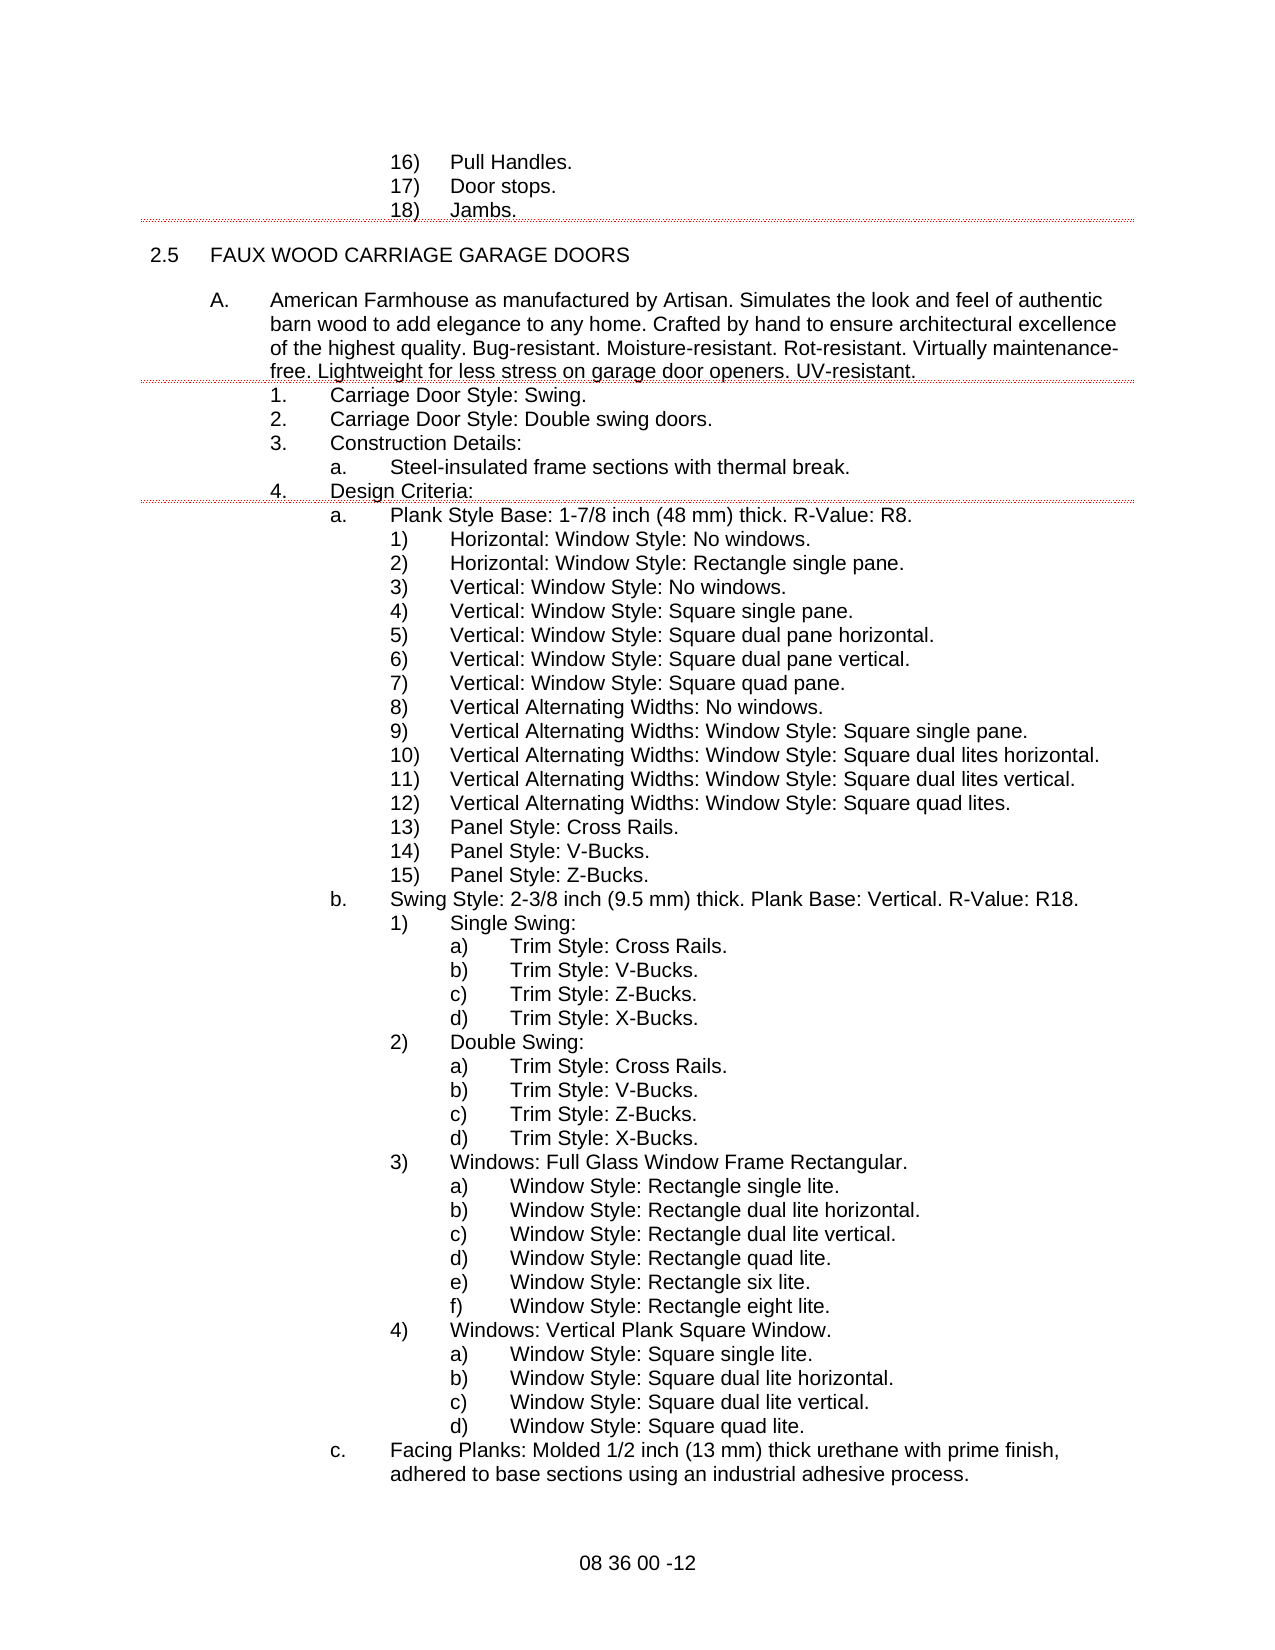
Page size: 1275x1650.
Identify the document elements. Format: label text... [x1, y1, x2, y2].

list American Farmhouse as manufactured by Artisan. Simulates the look and feel of authentic barn wood to add elegance to any home. Crafted by hand to ensure architectural excellence of the highest quality. Bug-resistant. Moisture-resistant. Rot-resistant. Virtually maintenance-free. Lightweight for less stress on garage door openers. UV-resistant. [210, 287, 1125, 383]
list Vertical: Window Style: Square single pane. [390, 599, 1125, 623]
list Window Style: Rectangle dual lite horizontal. [450, 1198, 1125, 1222]
list Windows: Vertical Plank Square Window. [390, 1318, 1125, 1342]
list Window Style: Square dual lite vertical. [450, 1389, 1125, 1413]
list Windows: Full Glass Window Frame Rectangular. [390, 1150, 1125, 1174]
list Trim Style: Cross Rails. [450, 934, 1125, 958]
list Horizontal: Window Style: Rectangle single pane. [390, 551, 1125, 575]
list Swing Style: 2-3/8 inch (9.5 mm) thick. Plank Base: Vertical. R-Value: R18. [330, 886, 1125, 910]
list Carriage Door Style: Double swing doors. [270, 407, 1125, 431]
list Plank Style Base: 1-7/8 inch (48 mm) thick. R-Value: R8. [330, 503, 1125, 527]
list Window Style: Rectangle dual lite vertical. [450, 1222, 1125, 1246]
list Vertical Alternating Widths: Window Style: Square dual lites horizontal. [390, 743, 1125, 767]
list Vertical: Window Style: Square dual pane vertical. [390, 647, 1125, 671]
list Window Style: Rectangle single lite. [450, 1174, 1125, 1198]
list Vertical: Window Style: No windows. [390, 575, 1125, 599]
list Panel Style: V-Bucks. [390, 838, 1125, 862]
list Trim Style: V-Bucks. [450, 1078, 1125, 1102]
list Vertical: Window Style: Square dual pane horizontal. [390, 623, 1125, 647]
list Vertical Alternating Widths: Window Style: Square dual lites vertical. [390, 767, 1125, 791]
list Trim Style: X-Bucks. [450, 1006, 1125, 1030]
list Carriage Door Style: Swing. [270, 383, 1125, 407]
list FAUX WOOD CARRIAGE GARAGE DOORS [150, 243, 1125, 267]
list Trim Style: Cross Rails. [450, 1054, 1125, 1078]
list Trim Style: Z-Bucks. [450, 1102, 1125, 1126]
list Window Style: Square dual lite horizontal. [450, 1366, 1125, 1389]
list Trim Style: V-Bucks. [450, 958, 1125, 982]
list Window Style: Square quad lite. [450, 1413, 1125, 1437]
list Window Style: Rectangle six lite. [450, 1270, 1125, 1294]
list Vertical Alternating Widths: Window Style: Square quad lites. [390, 791, 1125, 814]
list Trim Style: X-Bucks. [450, 1126, 1125, 1150]
list Vertical: Window Style: Square quad pane. [390, 671, 1125, 695]
list Pull Handles. [390, 150, 1125, 174]
list Trim Style: Z-Bucks. [450, 982, 1125, 1006]
list Single Swing: [390, 910, 1125, 934]
list Panel Style: Z-Bucks. [390, 862, 1125, 886]
list Design Criteria: [270, 479, 1125, 503]
list Facing Planks: Molded 1/2 inch (13 mm) thick urethane with prime finish, adhered to base sections using an industrial adhesive process. [330, 1437, 1125, 1485]
list Window Style: Rectangle quad lite. [450, 1246, 1125, 1270]
list Double Swing: [390, 1030, 1125, 1054]
list Panel Style: Cross Rails. [390, 814, 1125, 838]
list Jambs. [390, 198, 1125, 222]
list Vertical Alternating Widths: Window Style: Square single pane. [390, 719, 1125, 743]
list Window Style: Square single lite. [450, 1342, 1125, 1366]
list Steel-insulated frame sections with thermal break. [330, 455, 1125, 479]
list Vertical Alternating Widths: No windows. [390, 695, 1125, 719]
list Window Style: Rectangle eight lite. [450, 1294, 1125, 1318]
list Door stops. [390, 174, 1125, 198]
list Horizontal: Window Style: No windows. [390, 527, 1125, 551]
list Construction Details: [270, 431, 1125, 455]
